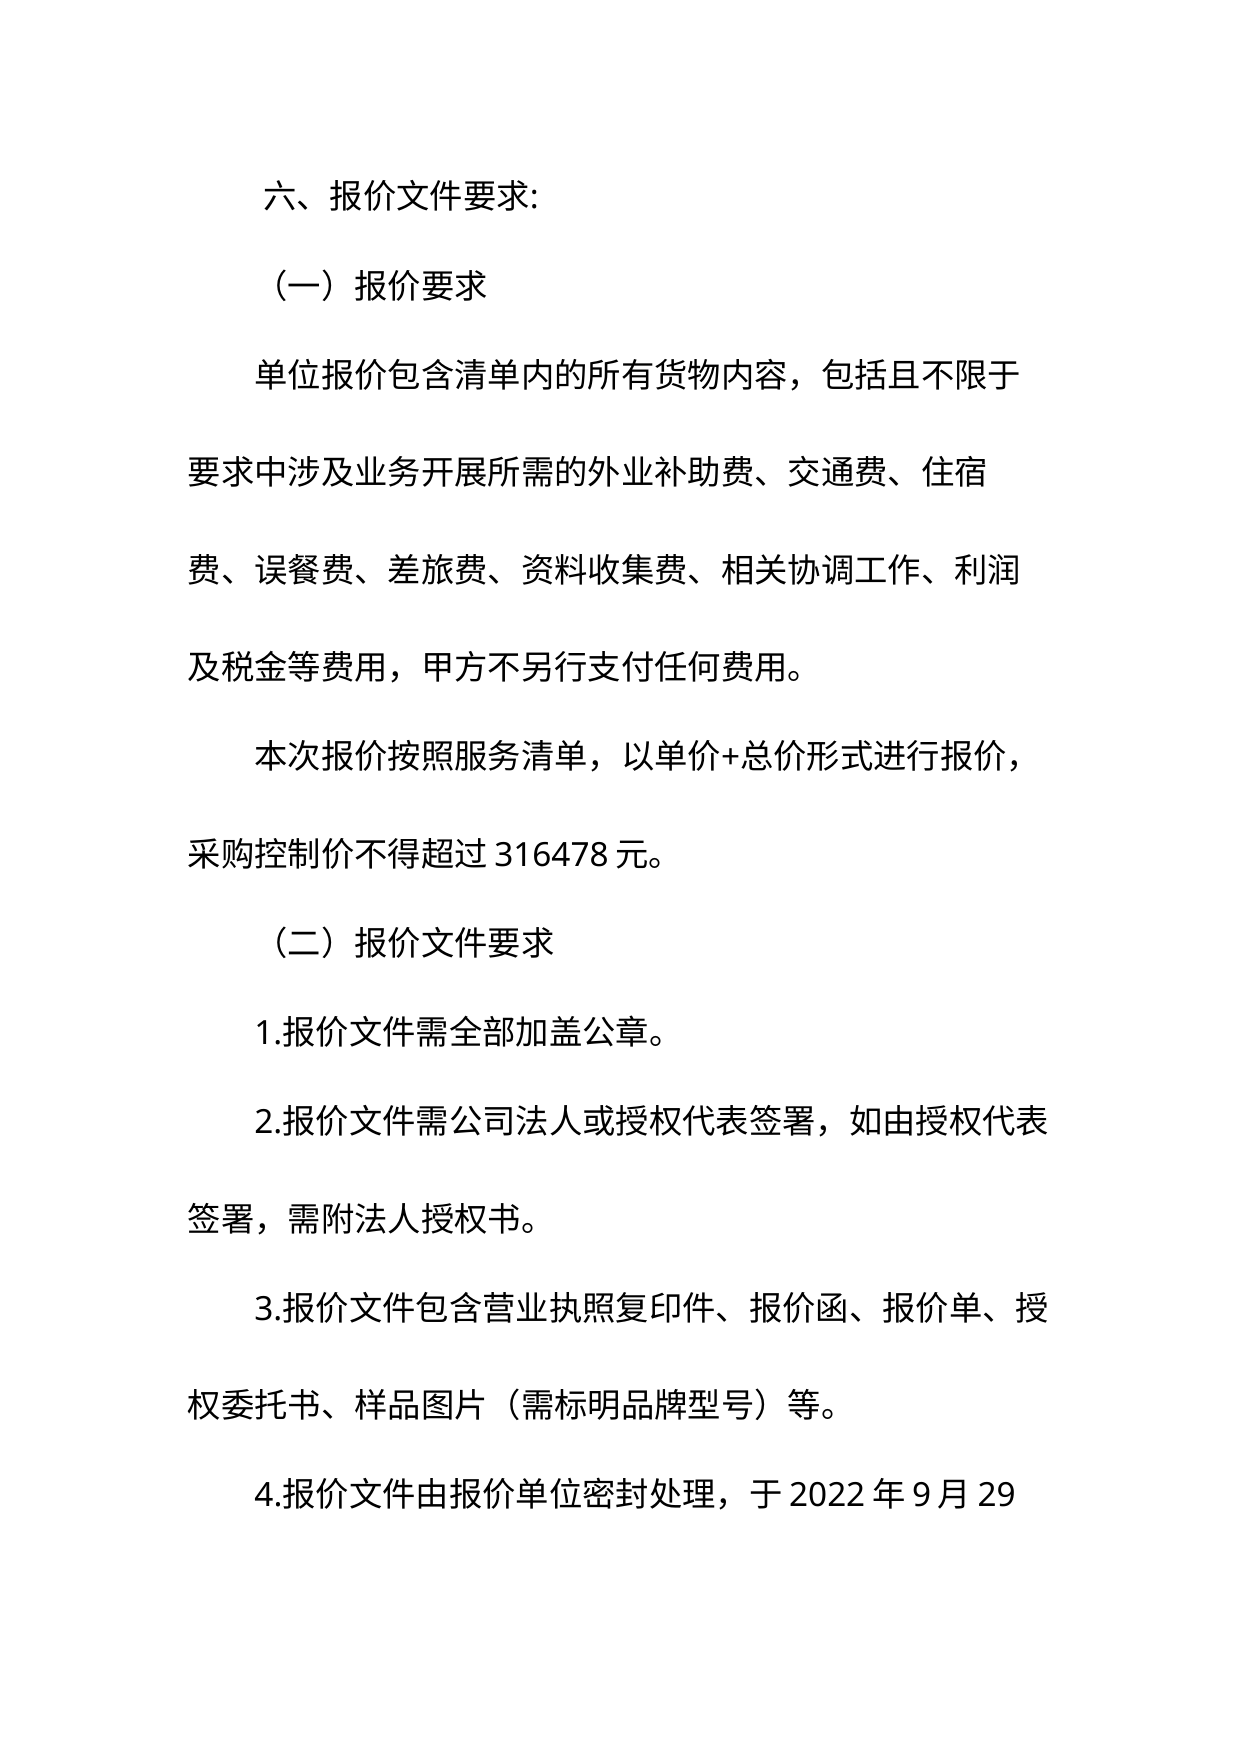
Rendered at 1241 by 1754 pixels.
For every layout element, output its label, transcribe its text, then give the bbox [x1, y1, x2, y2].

text 六、报价文件要求: [187, 162, 1053, 227]
text （一）报价要求 [187, 251, 1053, 316]
text （二）报价文件要求 [187, 908, 1053, 973]
text 本次报价按照服务清单，以单价+总价形式进行报价，采购控制价不得超过316478元。 [187, 722, 1053, 884]
text 单位报价包含清单内的所有货物内容，包括且不限于要求中涉及业务开展所需的外业补助费、交通费、住宿费、误餐费、差旅费、资料收集费、相关协调工作、利润及税金等费用，甲方不另行支付任何费用。 [187, 340, 1053, 698]
text 2.报价文件需公司法人或授权代表签署，如由授权代表签署，需附法人授权书。 [187, 1087, 1053, 1249]
text 1.报价文件需全部加盖公章。 [187, 997, 1053, 1062]
text 3.报价文件包含营业执照复印件、报价函、报价单、授权委托书、样品图片（需标明品牌型号）等。 [187, 1273, 1053, 1436]
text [187, 1460, 1053, 1525]
